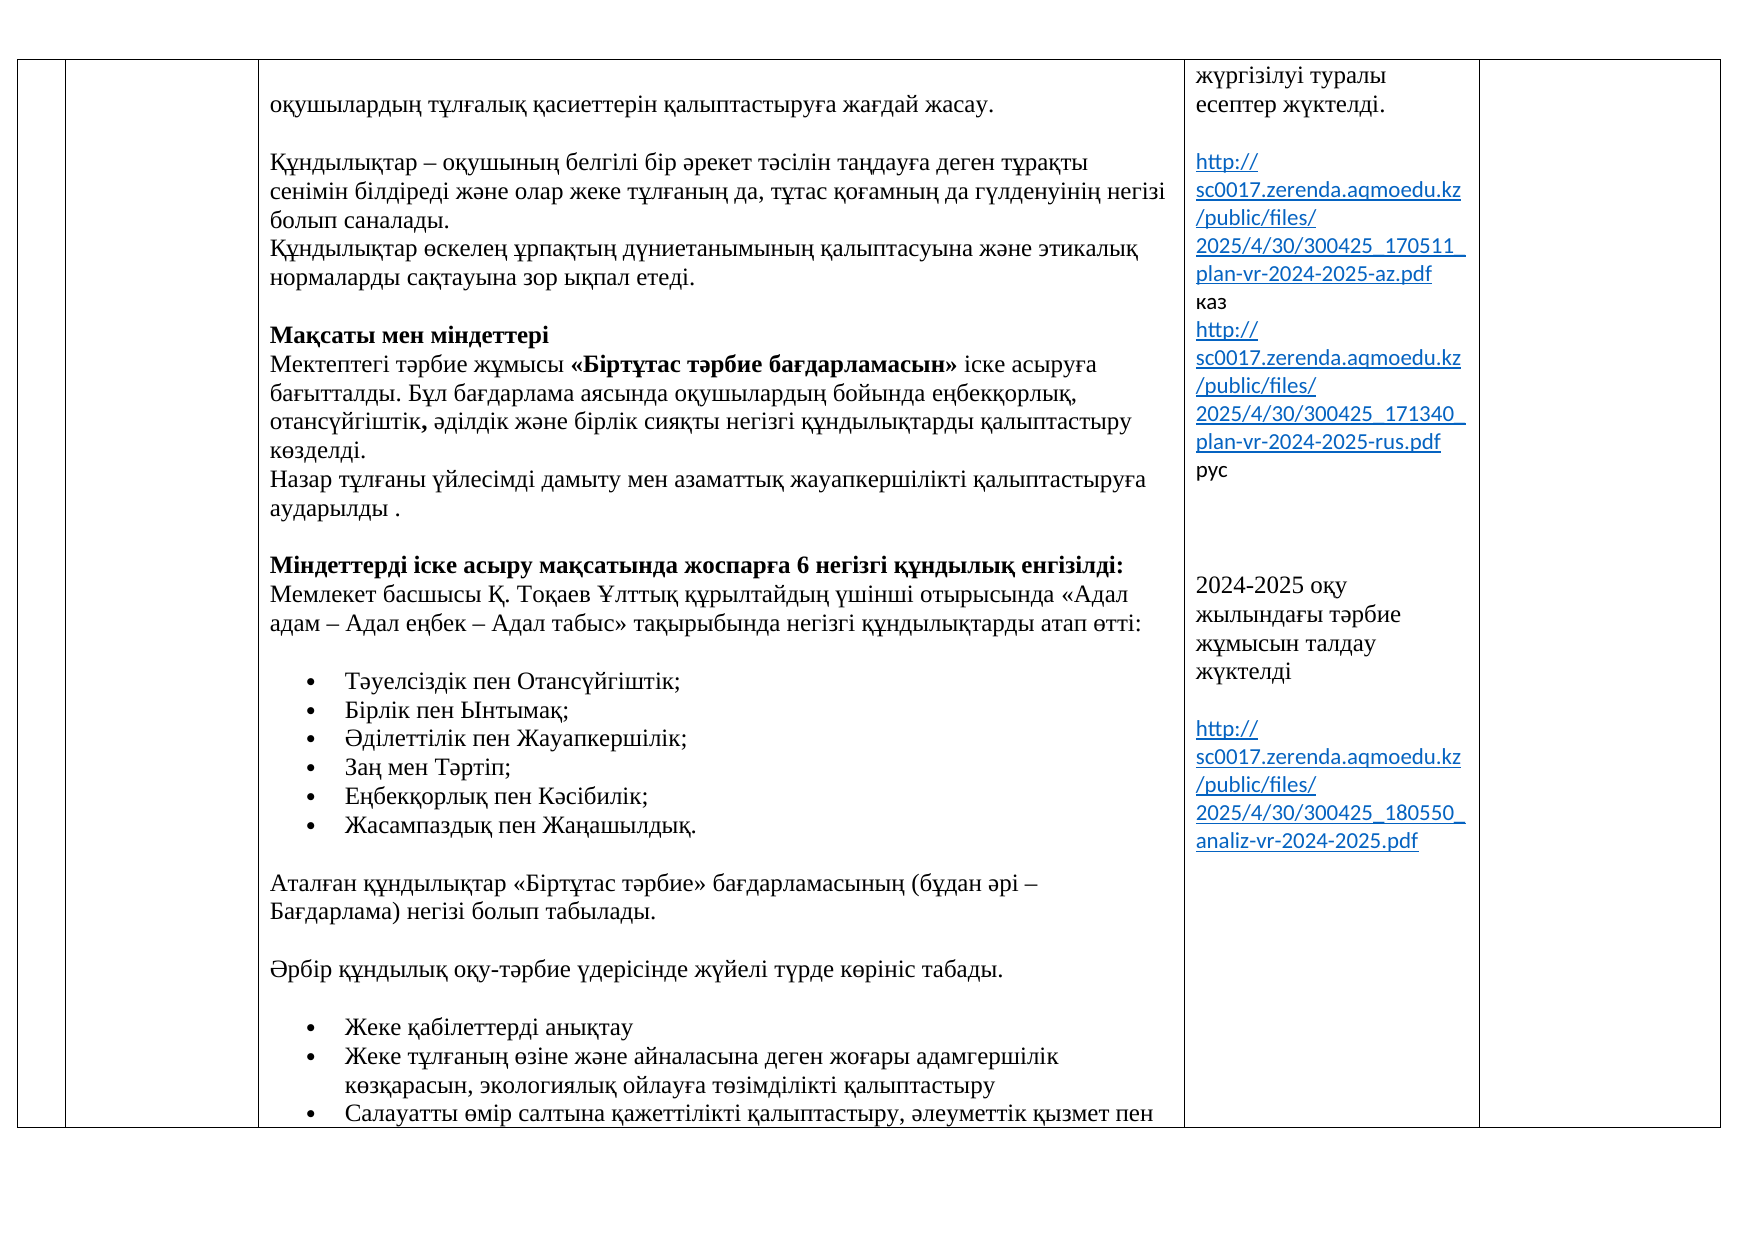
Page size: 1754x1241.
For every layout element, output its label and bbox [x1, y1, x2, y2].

table_cell [1480, 60, 1720, 1127]
table_cell [66, 60, 258, 1127]
table_cell [1185, 60, 1479, 1127]
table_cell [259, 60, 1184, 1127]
table_cell [18, 60, 65, 1127]
